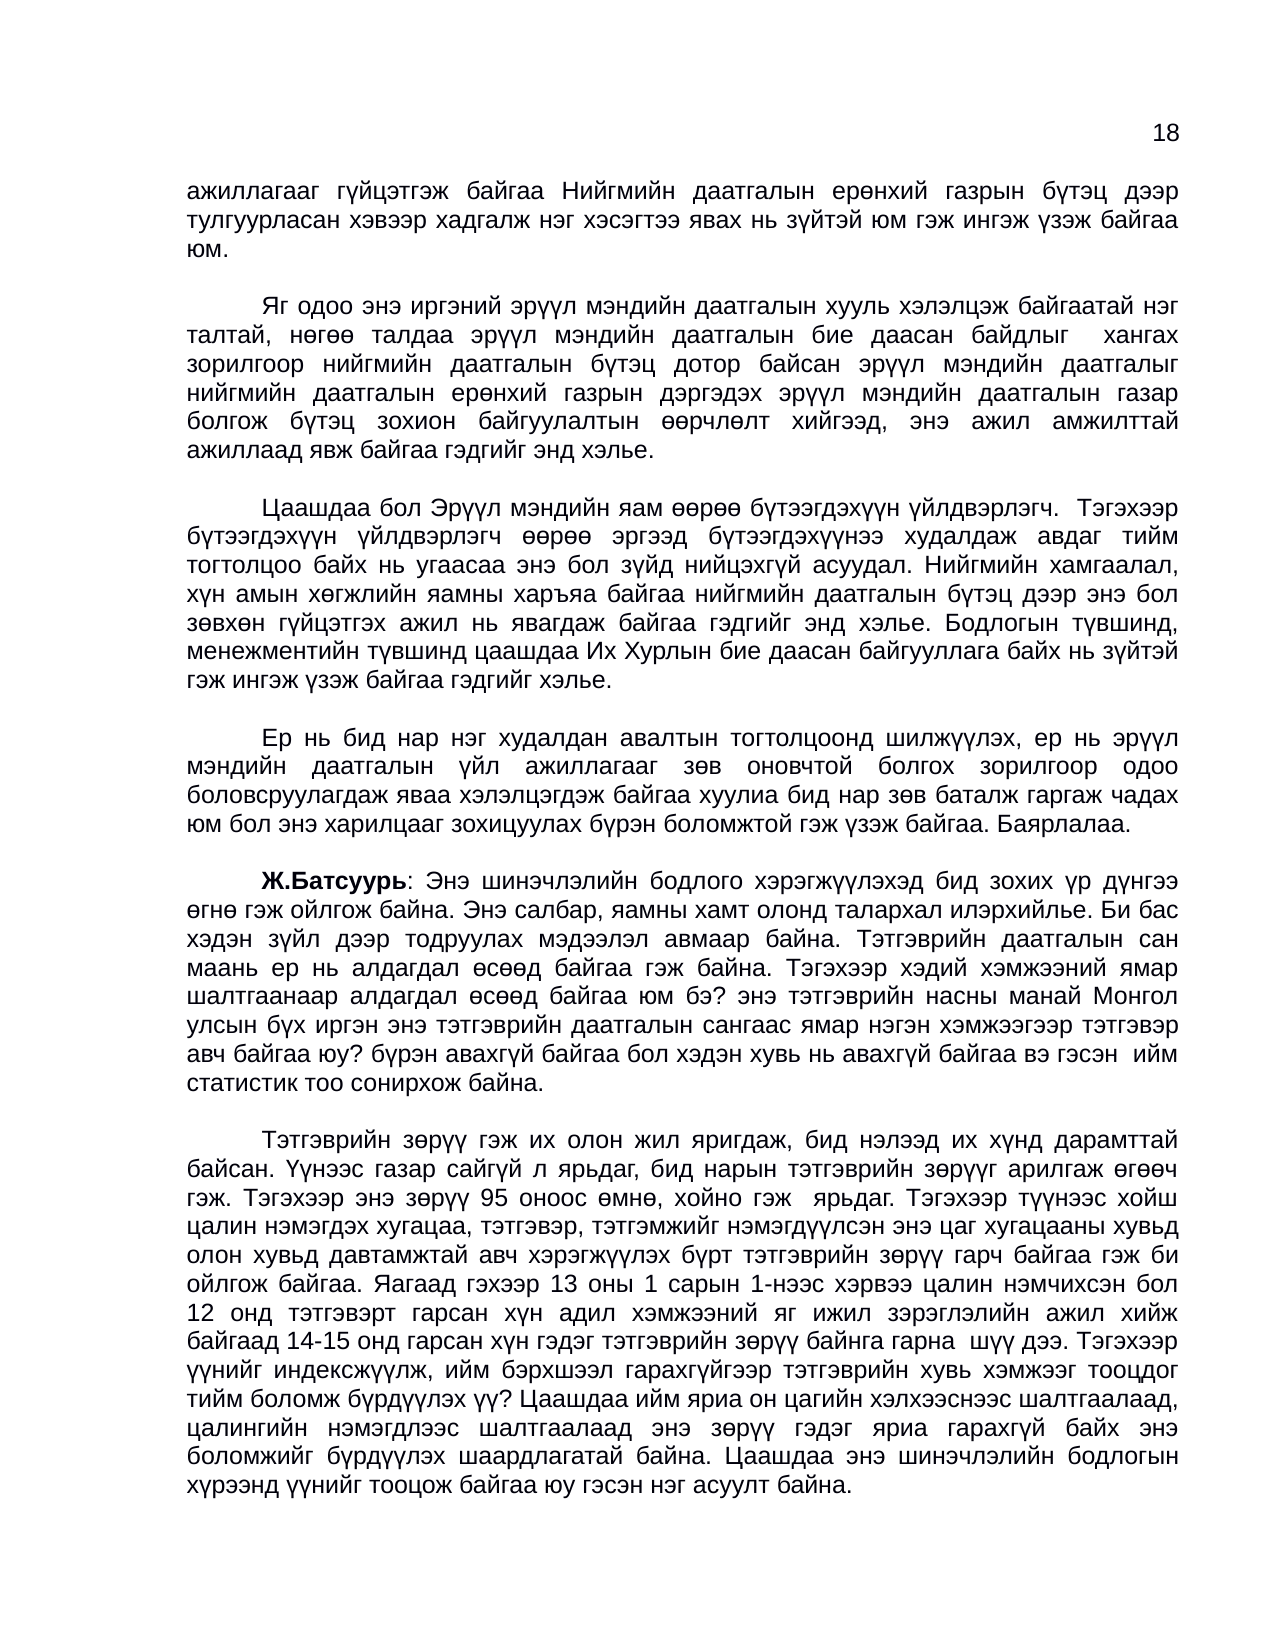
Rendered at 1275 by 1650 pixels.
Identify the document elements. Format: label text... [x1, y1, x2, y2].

text Ер нь бид нар нэг худалдан авалтын тогтолцоонд шилжүүлэх, ер нь эрүүл мэндийн даатгалын үйл ажиллагааг зөв оновчтой болгох зорилгоор одоо боловсруулагдаж яваа хэлэлцэгдэж байгаа хуулиа бид нар зөв баталж гаргаж чадах юм бол энэ харилцааг зохицуулах бүрэн боломжтой гэж үзэж байгаа. Баярлалаа. [186, 723, 1180, 838]
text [186, 176, 1180, 263]
text Ж.Батсуурь: Энэ шинэчлэлийн бодлого хэрэгжүүлэхэд бид зохих үр дүнгээ өгнө гэж ойлгож байна. Энэ салбар, яамны хамт олонд талархал илэрхийлье. Би бас хэдэн зүйл дээр тодруулах мэдээлэл авмаар байна. Тэтгэврийн даатгалын сан маань ер нь алдагдал өсөөд байгаа гэж байна. Тэгэхээр хэдий хэмжээний ямар шалтгаанаар алдагдал өсөөд байгаа юм бэ? энэ тэтгэврийн насны манай Монгол улсын бүх иргэн энэ тэтгэврийн даатгалын сангаас ямар нэгэн хэмжээгээр тэтгэвэр авч байгаа юу? бүрэн авахгүй байгаа бол хэдэн хувь нь авахгүй байгаа вэ гэсэн ийм статистик тоо сонирхож байна. [186, 866, 1180, 1096]
text Тэтгэврийн зөрүү гэж их олон жил яригдаж, бид нэлээд их хүнд дарамттай байсан. Үүнээс газар сайгүй л ярьдаг, бид нарын тэтгэврийн зөрүүг арилгаж өгөөч гэж. Тэгэхээр энэ зөрүү 95 оноос өмнө, хойно гэж ярьдаг. Тэгэхээр түүнээс хойш цалин нэмэгдэх хугацаа, тэтгэвэр, тэтгэмжийг нэмэгдүүлсэн энэ цаг хугацааны хувьд олон хувьд давтамжтай авч хэрэгжүүлэх бүрт тэтгэврийн зөрүү гарч байгаа гэж би ойлгож байгаа. Яагаад гэхээр 13 оны 1 сарын 1-нээс хэрвээ цалин нэмчихсэн бол 12 онд тэтгэвэрт гарсан хүн адил хэмжээний яг ижил зэрэглэлийн ажил хийж байгаад 14-15 онд гарсан хүн гэдэг тэтгэврийн зөрүү байнга гарна шүү дээ. Тэгэхээр үүнийг индексжүүлж, ийм бэрхшээл гарахгүйгээр тэтгэврийн хувь хэмжээг тооцдог тийм боломж бүрдүүлэх үү? Цаашдаа ийм яриа он цагийн хэлхээснээс шалтгаалаад, цалингийн нэмэгдлээс шалтгаалаад энэ зөрүү гэдэг яриа гарахгүй байх энэ боломжийг бүрдүүлэх шаардлагатай байна. Цаашдаа энэ шинэчлэлийн бодлогын хүрээнд үүнийг тооцож байгаа юу гэсэн нэг асуулт байна. [186, 1125, 1180, 1499]
text Цаашдаа бол Эрүүл мэндийн яам өөрөө бүтээгдэхүүн үйлдвэрлэгч. Тэгэхээр бүтээгдэхүүн үйлдвэрлэгч өөрөө эргээд бүтээгдэхүүнээ худалдаж авдаг тийм тогтолцоо байх нь угаасаа энэ бол зүйд нийцэхгүй асуудал. Нийгмийн хамгаалал, хүн амын хөгжлийн яамны харъяа байгаа нийгмийн даатгалын бүтэц дээр энэ бол зөвхөн гүйцэтгэх ажил нь явагдаж байгаа гэдгийг энд хэлье. Бодлогын түвшинд, менежментийн түвшинд цаашдаа Их Хурлын бие даасан байгууллага байх нь зүйтэй гэж ингэж үзэж байгаа гэдгийг хэлье. [186, 493, 1180, 694]
text Яг одоо энэ иргэний эрүүл мэндийн даатгалын хууль хэлэлцэж байгаатай нэг талтай, нөгөө талдаа эрүүл мэндийн даатгалын бие даасан байдлыг хангах зорилгоор нийгмийн даатгалын бүтэц дотор байсан эрүүл мэндийн даатгалыг нийгмийн даатгалын ерөнхий газрын дэргэдэх эрүүл мэндийн даатгалын газар болгож бүтэц зохион байгуулалтын өөрчлөлт хийгээд, энэ ажил амжилттай ажиллаад явж байгаа гэдгийг энд хэлье. [186, 291, 1180, 464]
